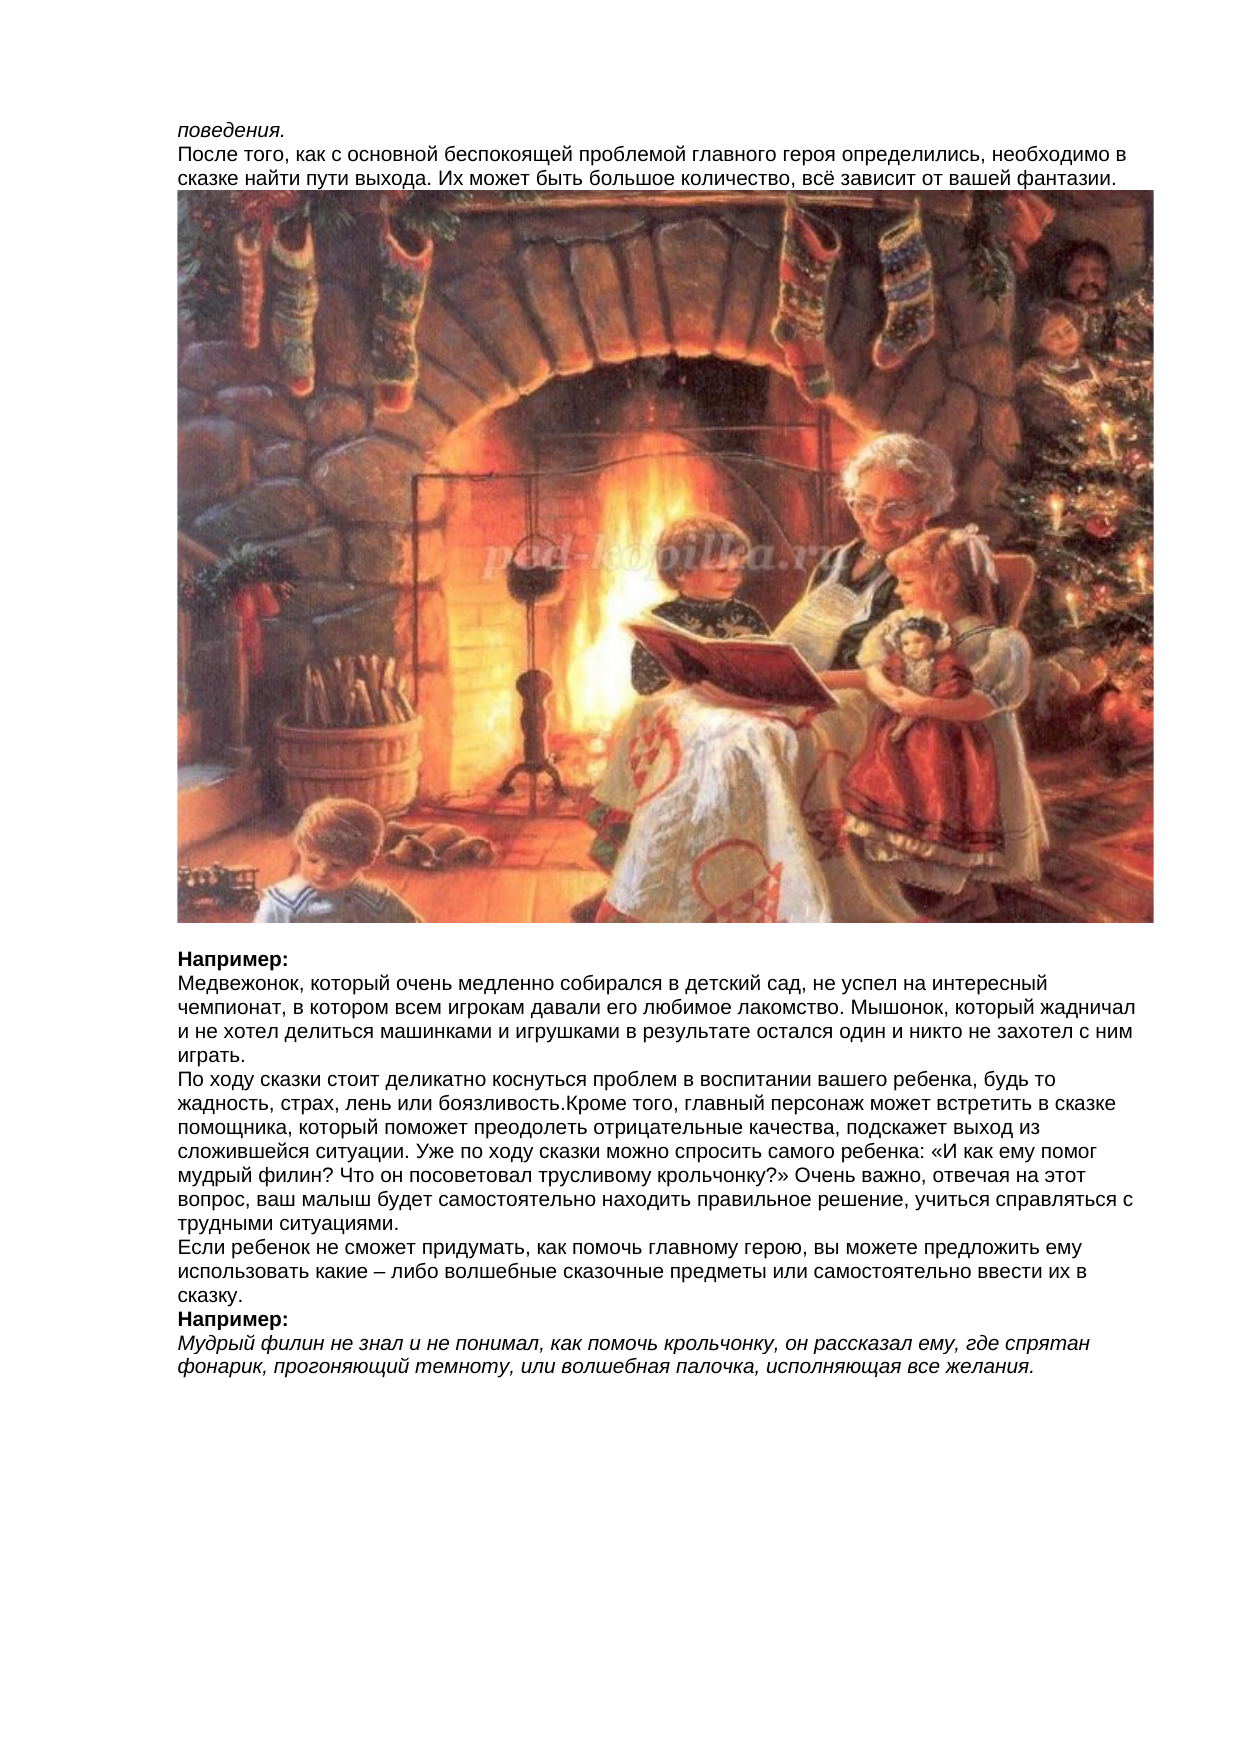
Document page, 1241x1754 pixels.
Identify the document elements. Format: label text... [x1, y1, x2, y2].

picture [177, 190, 1154, 923]
text Например: Медвежонок, который очень медленно собирался в детский сад, не успел на интересный чемпионат, в котором всем игрокам давали его любимое лакомство. Мышонок, который жадничал и не хотел делиться машинками и игрушками в результате остался один и никто не захотел с ним играть. По ходу сказки стоит деликатно коснуться проблем в воспитании вашего ребенка, будь то жадность, страх, лень или боязливость.Кроме того, главный персонаж может встретить в сказке помощника, который поможет преодолеть отрицательные качества, подскажет выход из сложившейся ситуации. Уже по ходу сказки можно спросить самого ребенка: «И как ему помог мудрый филин? Что он посоветовал трусливому крольчонку?» Очень важно, отвечая на этот вопрос, ваш малыш будет самостоятельно находить правильное решение, учиться справляться с трудными ситуациями. Если ребенок не сможет придумать, как помочь главному герою, вы можете предложить ему использовать какие – либо волшебные сказочные предметы или самостоятельно ввести их в сказку. Например: Мудрый филин не знал и не понимал, как помочь крольчонку, он рассказал ему, где спрятан фонарик, прогоняющий темноту, или волшебная палочка, исполняющая все желания. [177, 923, 1152, 1378]
